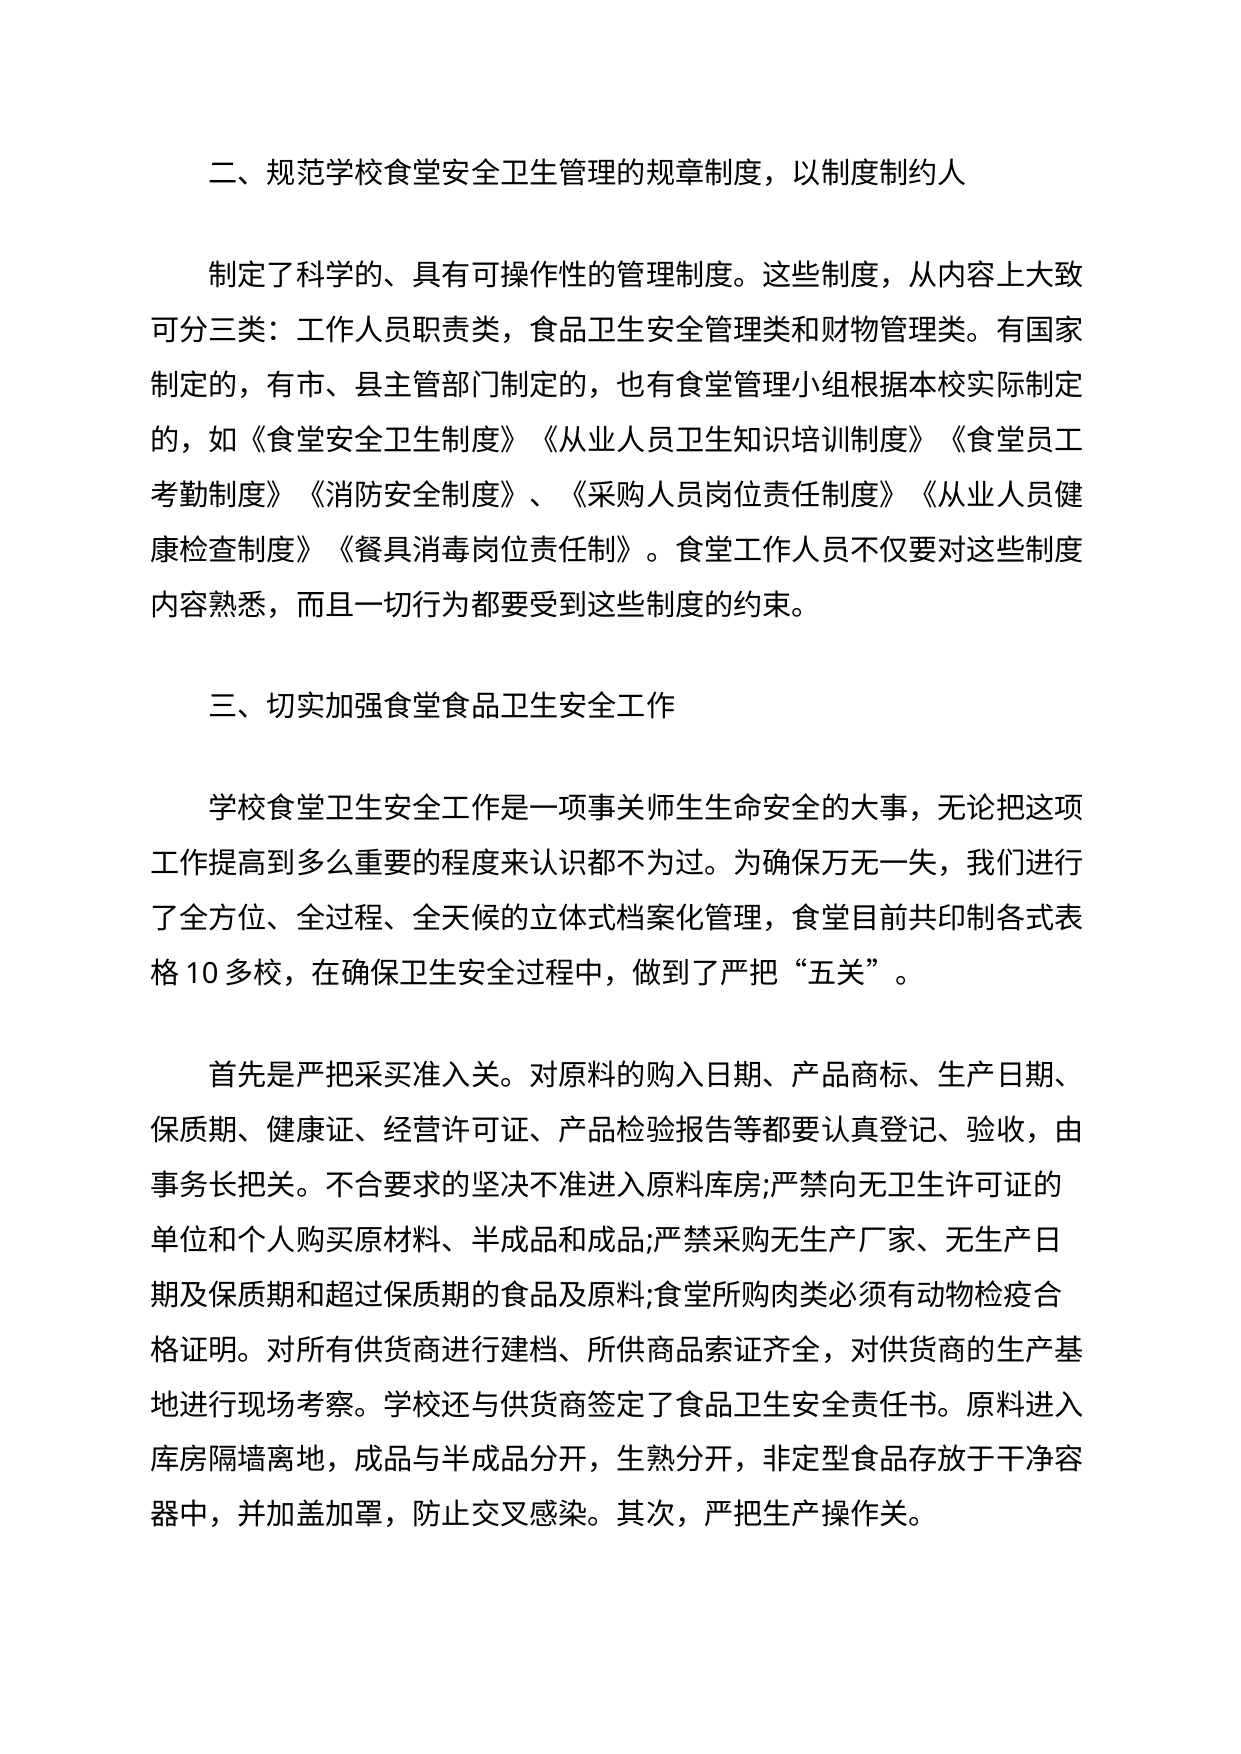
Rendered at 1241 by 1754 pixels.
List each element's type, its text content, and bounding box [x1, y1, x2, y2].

text 学校食堂卫生安全工作是一项事关师生生命安全的大事，无论把这项工作提高到多么重要的程度来认识都不为过。为确保万无一失，我们进行了全方位、全过程、全天候的立体式档案化管理，食堂目前共印制各式表格10多校，在确保卫生安全过程中，做到了严把“五关”。 [150, 785, 1090, 992]
text 制定了科学的、具有可操作性的管理制度。这些制度，从内容上大致可分三类：工作人员职责类，食品卫生安全管理类和财物管理类。有国家制定的，有市、县主管部门制定的，也有食堂管理小组根据本校实际制定的，如《食堂安全卫生制度》《从业人员卫生知识培训制度》《食堂员工考勤制度》《消防安全制度》、《采购人员岗位责任制度》《从业人员健康检查制度》《餐具消毒岗位责任制》。食堂工作人员不仅要对这些制度内容熟悉，而且一切行为都要受到这些制度的约束。 [150, 252, 1090, 623]
text 三、切实加强食堂食品卫生安全工作 [150, 683, 1090, 725]
text 首先是严把采买准入关。对原料的购入日期、产品商标、生产日期、保质期、健康证、经营许可证、产品检验报告等都要认真登记、验收，由事务长把关。不合要求的坚决不准进入原料库房;严禁向无卫生许可证的单位和个人购买原材料、半成品和成品;严禁采购无生产厂家、无生产日期及保质期和超过保质期的食品及原料;食堂所购肉类必须有动物检疫合格证明。对所有供货商进行建档、所供商品索证齐全，对供货商的生产基地进行现场考察。学校还与供货商签定了食品卫生安全责任书。原料进入库房隔墙离地，成品与半成品分开，生熟分开，非定型食品存放于干净容器中，并加盖加罩，防止交叉感染。其次，严把生产操作关。 [150, 1051, 1090, 1533]
text 二、规范学校食堂安全卫生管理的规章制度，以制度制约人 [150, 150, 1090, 192]
